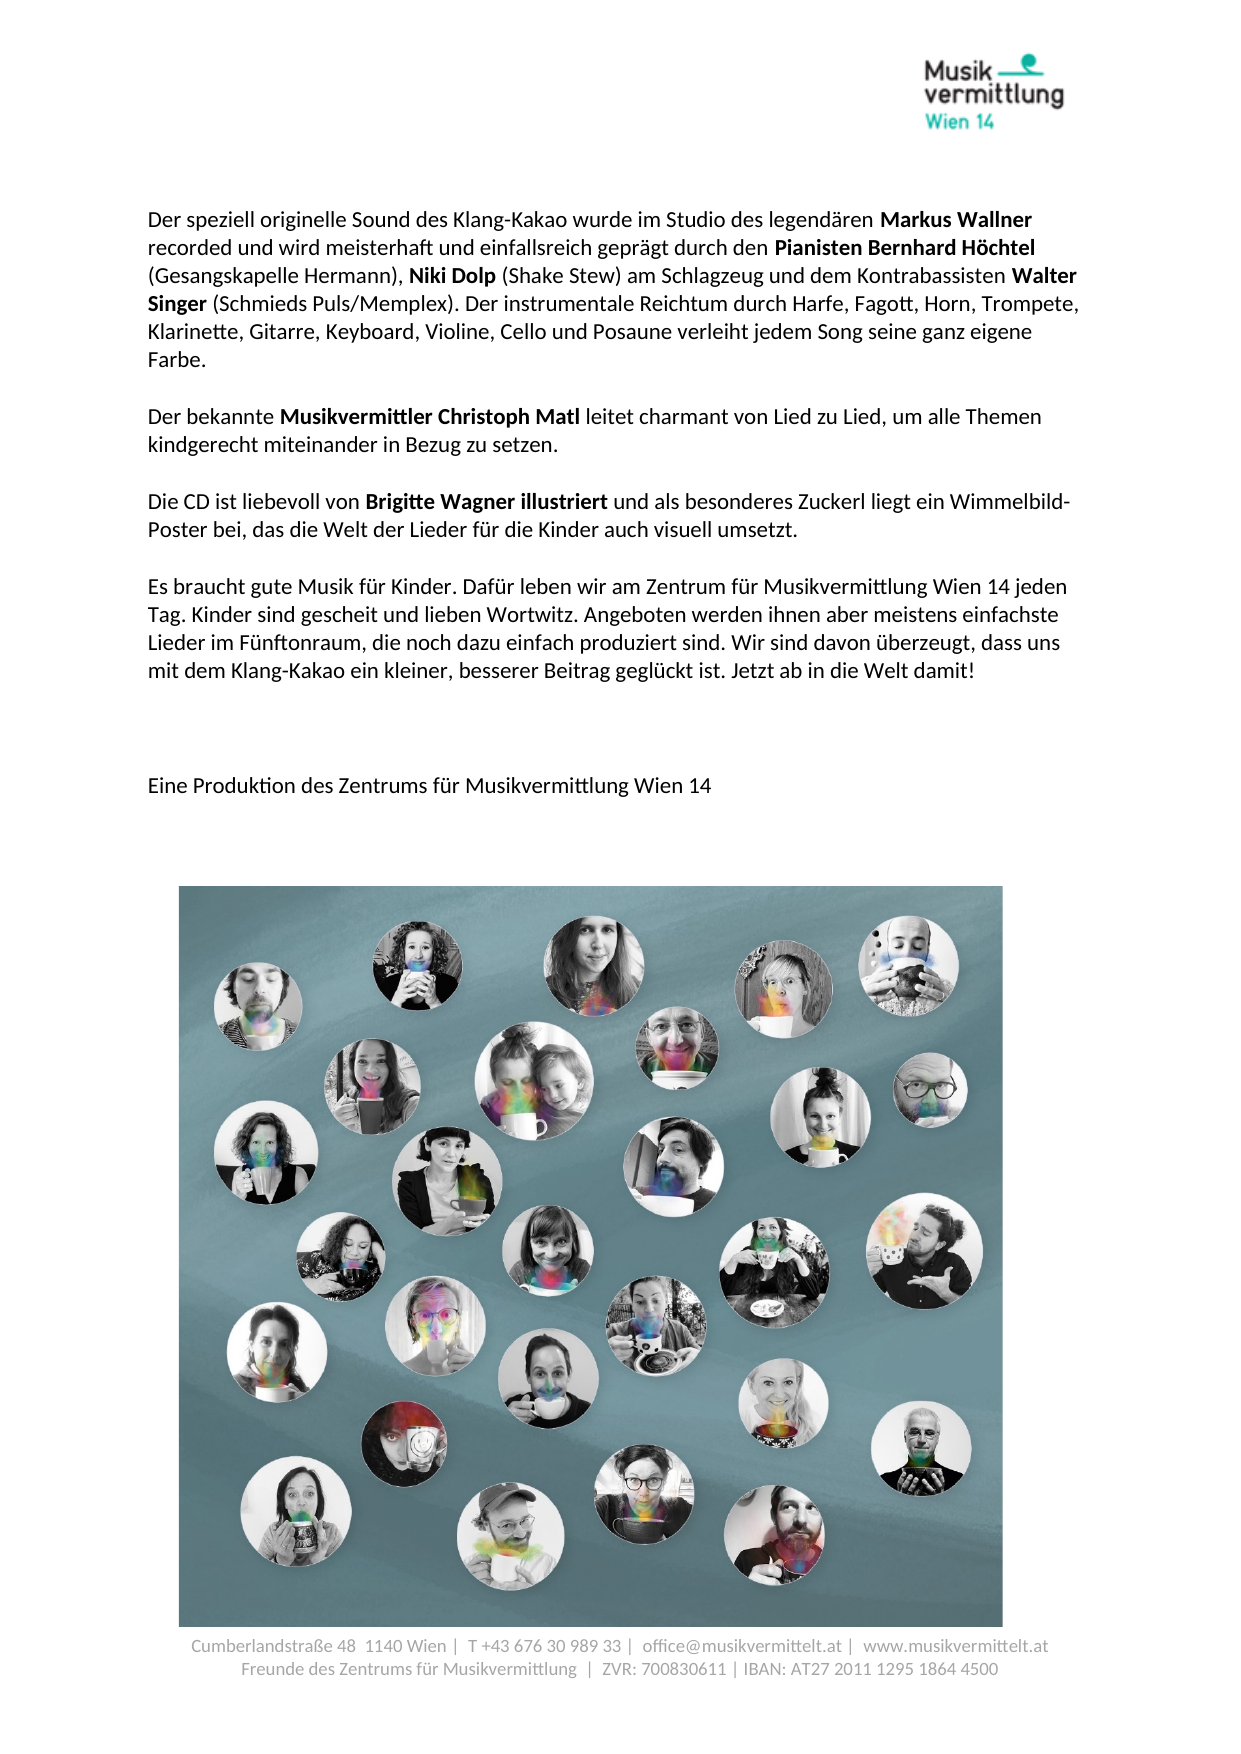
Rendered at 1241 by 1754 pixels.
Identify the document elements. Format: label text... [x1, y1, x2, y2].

text Eine Produktion des Zentrums für Musikvermittlung Wien 14 [148, 771, 1093, 799]
text Die CD ist liebevoll von Brigitte Wagner illustriert und als besonderes Zuckerl liegt ein Wimmelbild-Poster bei, das die Welt der Lieder für die Kinder auch visuell umsetzt. [148, 487, 1093, 543]
text Es braucht gute Musik für Kinder. Dafür leben wir am Zentrum für Musikvermittlung Wien 14 jeden Tag. Kinder sind gescheit und lieben Wortwitz. Angeboten werden ihnen aber meistens einfachste Lieder im Fünftonraum, die noch dazu einfach produziert sind. Wir sind davon überzeugt, dass uns mit dem Klang-Kakao ein kleiner, besserer Beitrag geglückt ist. Jetzt ab in die Welt damit! [148, 572, 1093, 684]
picture [907, 45, 1075, 139]
picture [178, 886, 1003, 1627]
text Der speziell originelle Sound des Klang-Kakao wurde im Studio des legendären Markus Wallner recorded und wird meisterhaft und einfallsreich geprägt durch den Pianisten Bernhard Höchtel (Gesangskapelle Hermann), Niki Dolp (Shake Stew) am Schlagzeug und dem Kontrabassisten Walter Singer (Schmieds Puls/Memplex). Der instrumentale Reichtum durch Harfe, Fagott, Horn, Trompete, Klarinette, Gitarre, Keyboard, Violine, Cello und Posaune verleiht jedem Song seine ganz eigene Farbe. [148, 205, 1093, 373]
text Der bekannte Musikvermittler Christoph Matl leitet charmant von Lied zu Lied, um alle Themen kindgerecht miteinander in Bezug zu setzen. [148, 402, 1093, 458]
